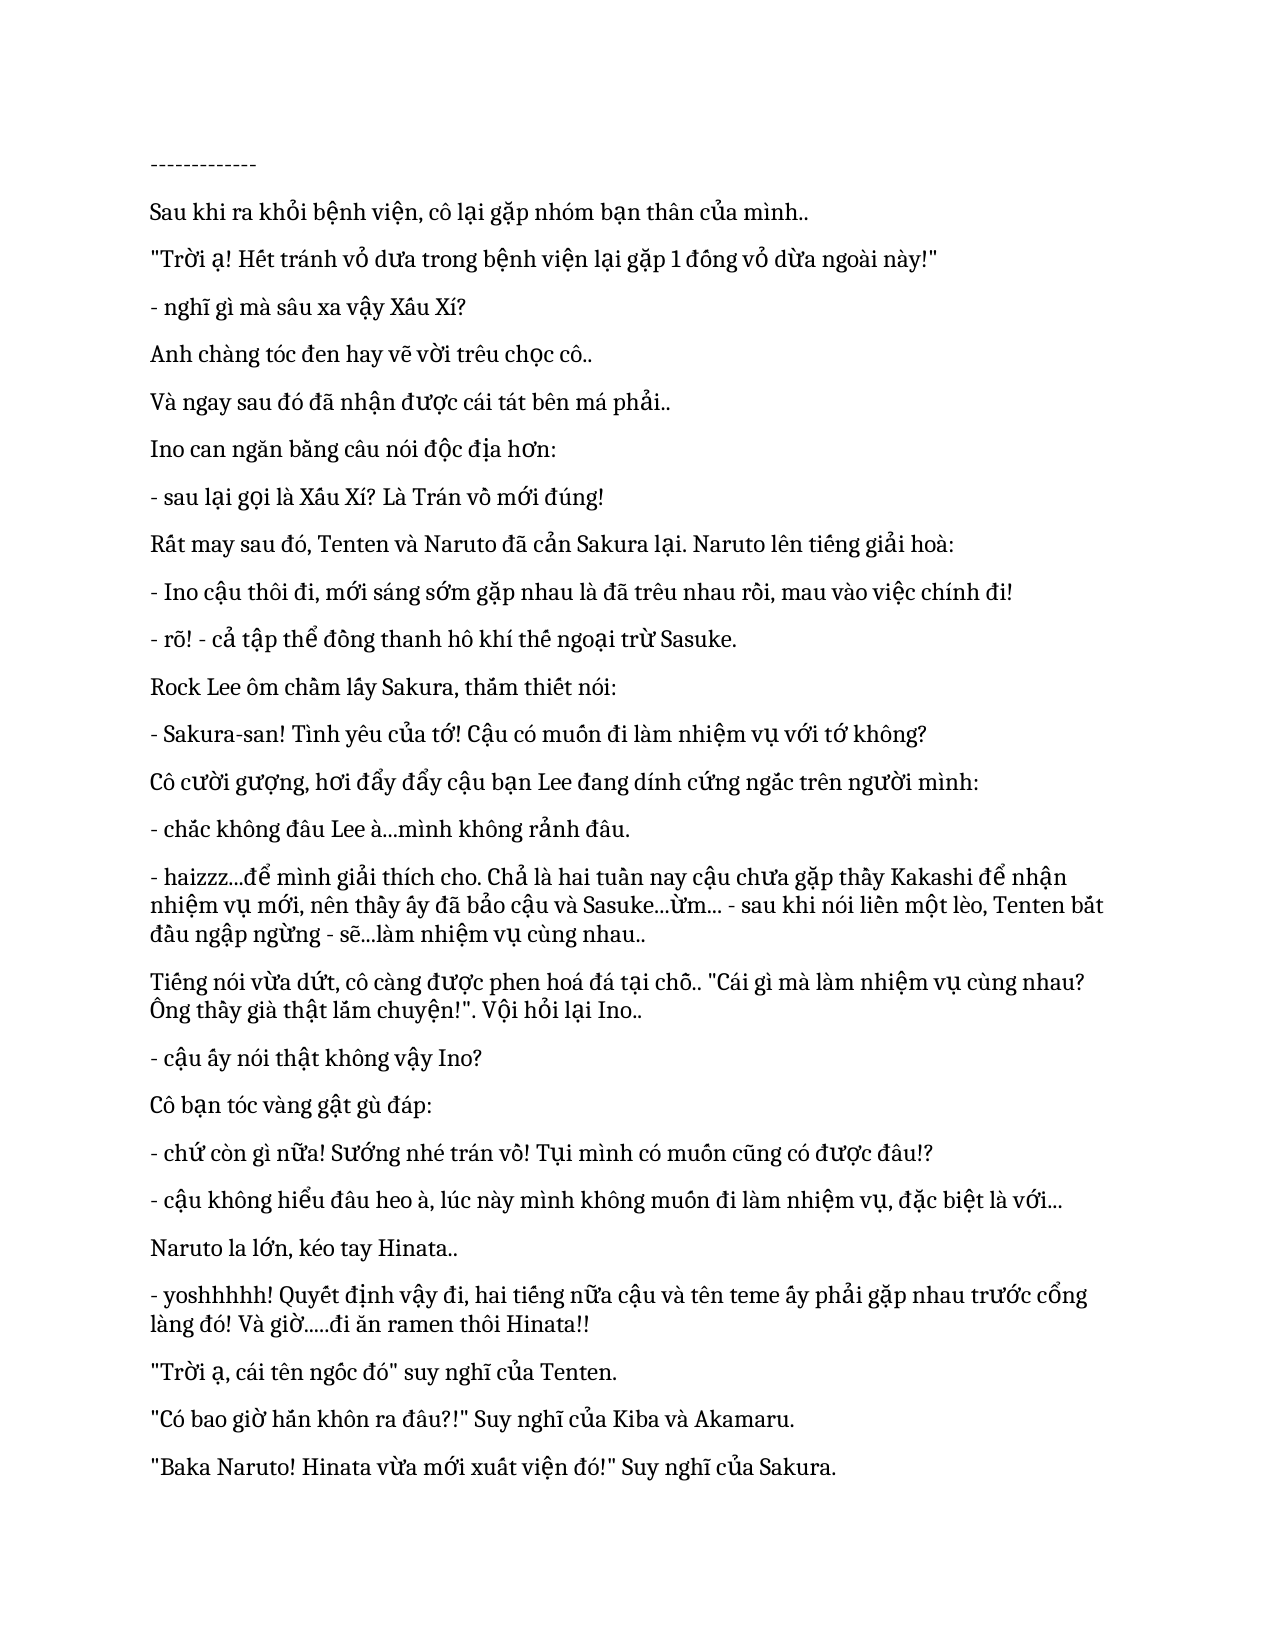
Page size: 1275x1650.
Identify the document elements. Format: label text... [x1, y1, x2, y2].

text Naruto la lớn, kéo tay Hinata.. [150, 1234, 1125, 1262]
text - cậu không hiểu đâu heo à, lúc này mình không muốn đi làm nhiệm vụ, đặc biệt là với... [150, 1186, 1125, 1215]
text "Trời ạ! Hết tránh vỏ dưa trong bệnh viện lại gặp 1 đống vỏ dừa ngoài này!" [150, 245, 1125, 274]
text "Baka Naruto! Hinata vừa mới xuất viện đó!" Suy nghĩ của Sakura. [150, 1452, 1125, 1481]
text ------------- [150, 150, 1125, 179]
text - Sakura-san! Tình yêu của tớ! Cậu có muốn đi làm nhiệm vụ với tớ không? [150, 720, 1125, 749]
text Anh chàng tóc đen hay vẽ vời trêu chọc cô.. [150, 340, 1125, 369]
text Và ngay sau đó đã nhận được cái tát bên má phải.. [150, 387, 1125, 416]
text Sau khi ra khỏi bệnh viện, cô lại gặp nhóm bạn thân của mình.. [150, 197, 1125, 226]
text - chắc không đâu Lee à...mình không rảnh đâu. [150, 815, 1125, 844]
text - rõ! - cả tập thể đồng thanh hô khí thế ngoại trừ Sasuke. [150, 625, 1125, 654]
text - Ino cậu thôi đi, mới sáng sớm gặp nhau là đã trêu nhau rồi, mau vào việc chính đi! [150, 577, 1125, 606]
text - haizzz...để mình giải thích cho. Chả là hai tuần nay cậu chưa gặp thầy Kakashi để nhận nhiệm vụ mới, nên thầy ấy đã bảo cậu và Sasuke...ừm... - sau khi nói liền một lèo, Tenten bắt đầu ngập ngừng - sẽ...làm nhiệm vụ cùng nhau.. [150, 862, 1125, 949]
text "Có bao giờ hắn khôn ra đâu?!" Suy nghĩ của Kiba và Akamaru. [150, 1405, 1125, 1434]
text - nghĩ gì mà sâu xa vậy Xấu Xí? [150, 292, 1125, 321]
text Ino can ngăn bằng câu nói độc địa hơn: [150, 435, 1125, 464]
text - chứ còn gì nữa! Sướng nhé trán vồ! Tụi mình có muốn cũng có được đâu!? [150, 1139, 1125, 1167]
text Rất may sau đó, Tenten và Naruto đã cản Sakura lại. Naruto lên tiếng giải hoà: [150, 530, 1125, 559]
text Cô cười gượng, hơi đẩy đẩy cậu bạn Lee đang dính cứng ngắc trên người mình: [150, 767, 1125, 796]
text - sau lại gọi là Xấu Xí? Là Trán vồ mới đúng! [150, 482, 1125, 511]
text Rock Lee ôm chầm lấy Sakura, thắm thiết nói: [150, 672, 1125, 701]
text - yoshhhhh! Quyết định vậy đi, hai tiếng nữa cậu và tên teme ấy phải gặp nhau trước cổng làng đó! Và giờ.....đi ăn ramen thôi Hinata!! [150, 1281, 1125, 1339]
text Tiếng nói vừa dứt, cô càng được phen hoá đá tại chỗ.. "Cái gì mà làm nhiệm vụ cùng nhau? Ông thầy già thật lắm chuyện!". Vội hỏi lại Ino.. [150, 967, 1125, 1025]
text Cô bạn tóc vàng gật gù đáp: [150, 1091, 1125, 1120]
text "Trời ạ, cái tên ngốc đó" suy nghĩ của Tenten. [150, 1357, 1125, 1386]
text - cậu ấy nói thật không vậy Ino? [150, 1044, 1125, 1072]
